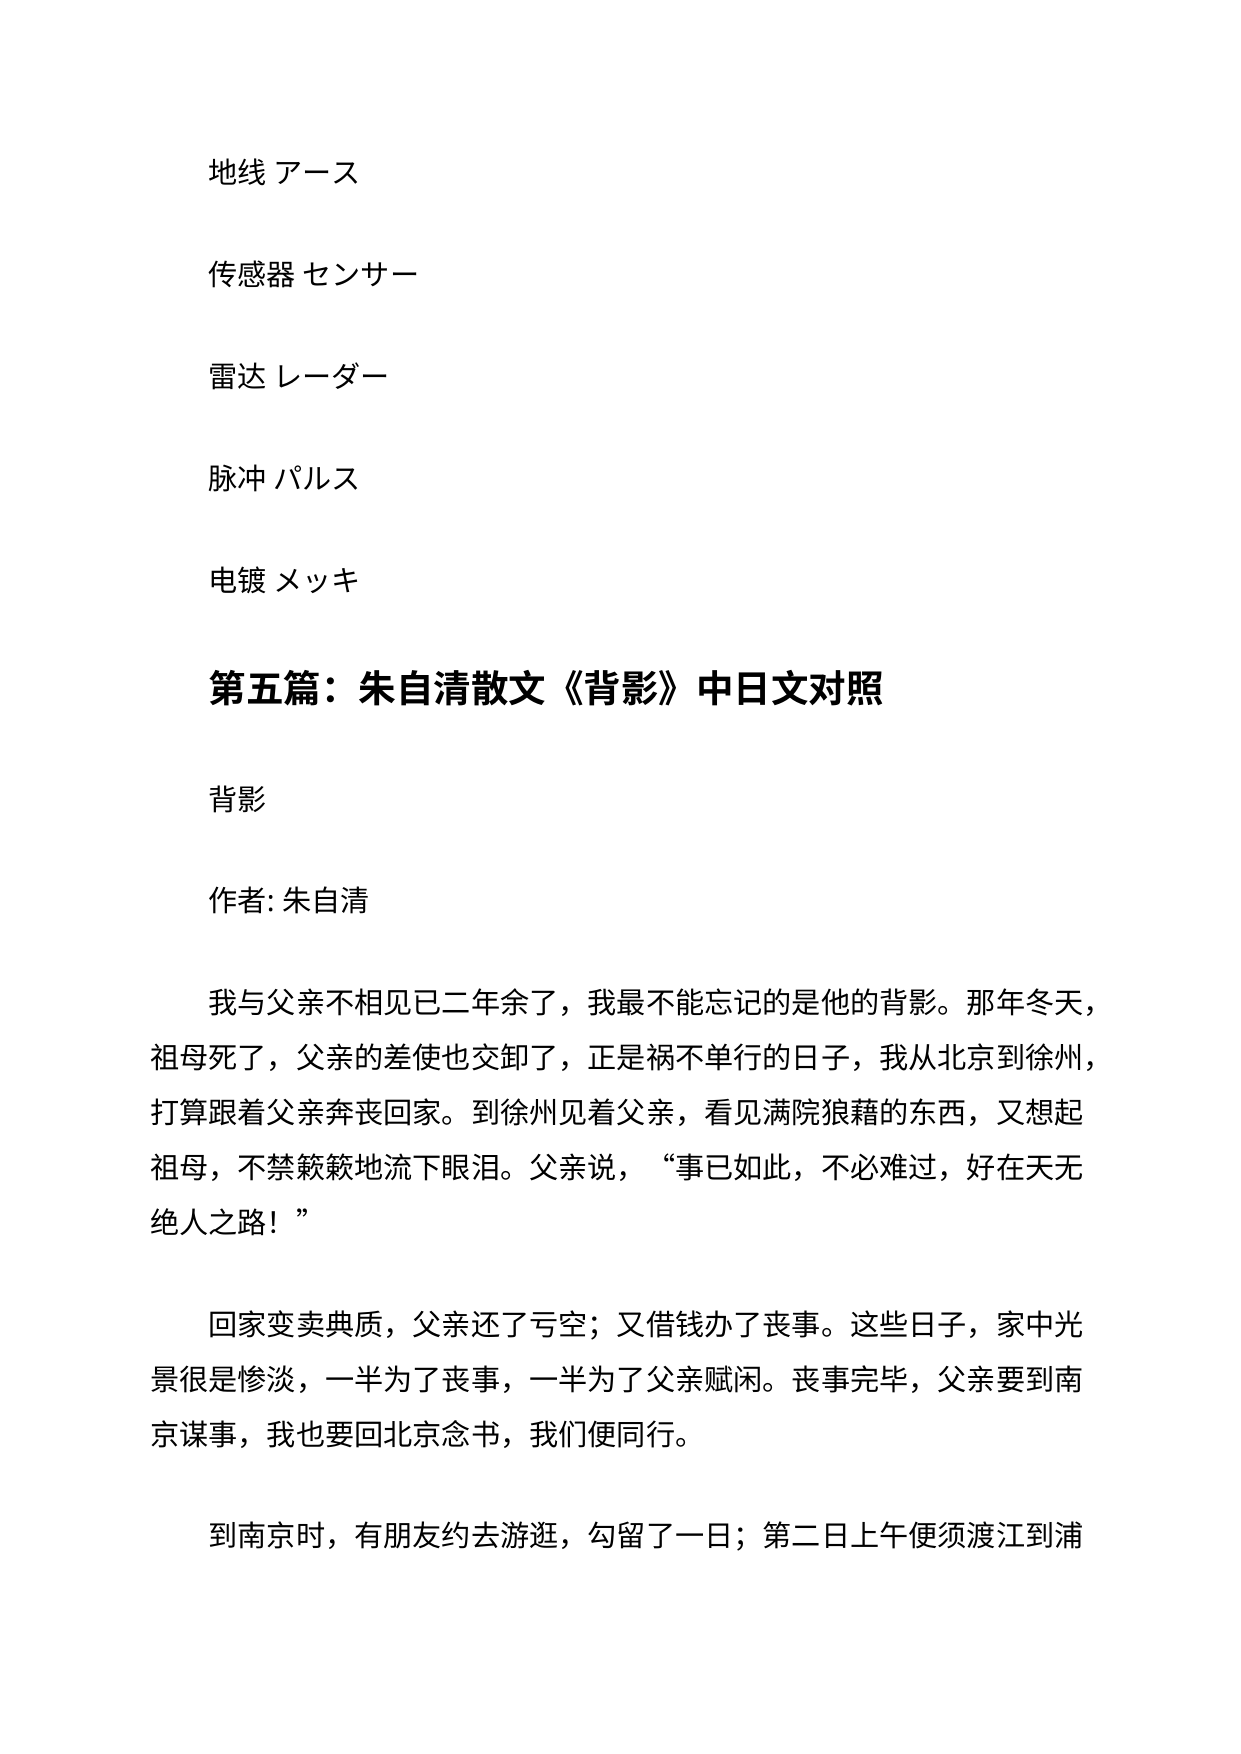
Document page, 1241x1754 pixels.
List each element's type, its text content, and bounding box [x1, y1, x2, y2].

text 地线 アース [150, 150, 1090, 192]
text 传感器 センサー [150, 252, 1090, 294]
text 电镀 メッキ [150, 557, 1090, 599]
text 回家变卖典质，父亲还了亏空；又借钱办了丧事。这些日子，家中光景很是惨淡，一半为了丧事，一半为了父亲赋闲。丧事完毕，父亲要到南京谋事，我也要回北京念书，我们便同行。 [150, 1301, 1090, 1453]
text 背影 [150, 776, 1090, 818]
text 脉冲 パルス [150, 455, 1090, 498]
text 雷达 レーダー [150, 353, 1090, 396]
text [150, 1513, 1090, 1555]
text 我与父亲不相见已二年余了，我最不能忘记的是他的背影。那年冬天，祖母死了，父亲的差使也交卸了，正是祸不单行的日子，我从北京到徐州，打算跟着父亲奔丧回家。到徐州见着父亲，看见满院狼藉的东西，又想起祖母，不禁簌簌地流下眼泪。父亲说，“事已如此，不必难过，好在天无绝人之路！” [150, 980, 1090, 1242]
text 作者: 朱自清 [150, 878, 1090, 920]
text 第五篇：朱自清散文《背影》中日文对照 [150, 659, 1090, 713]
